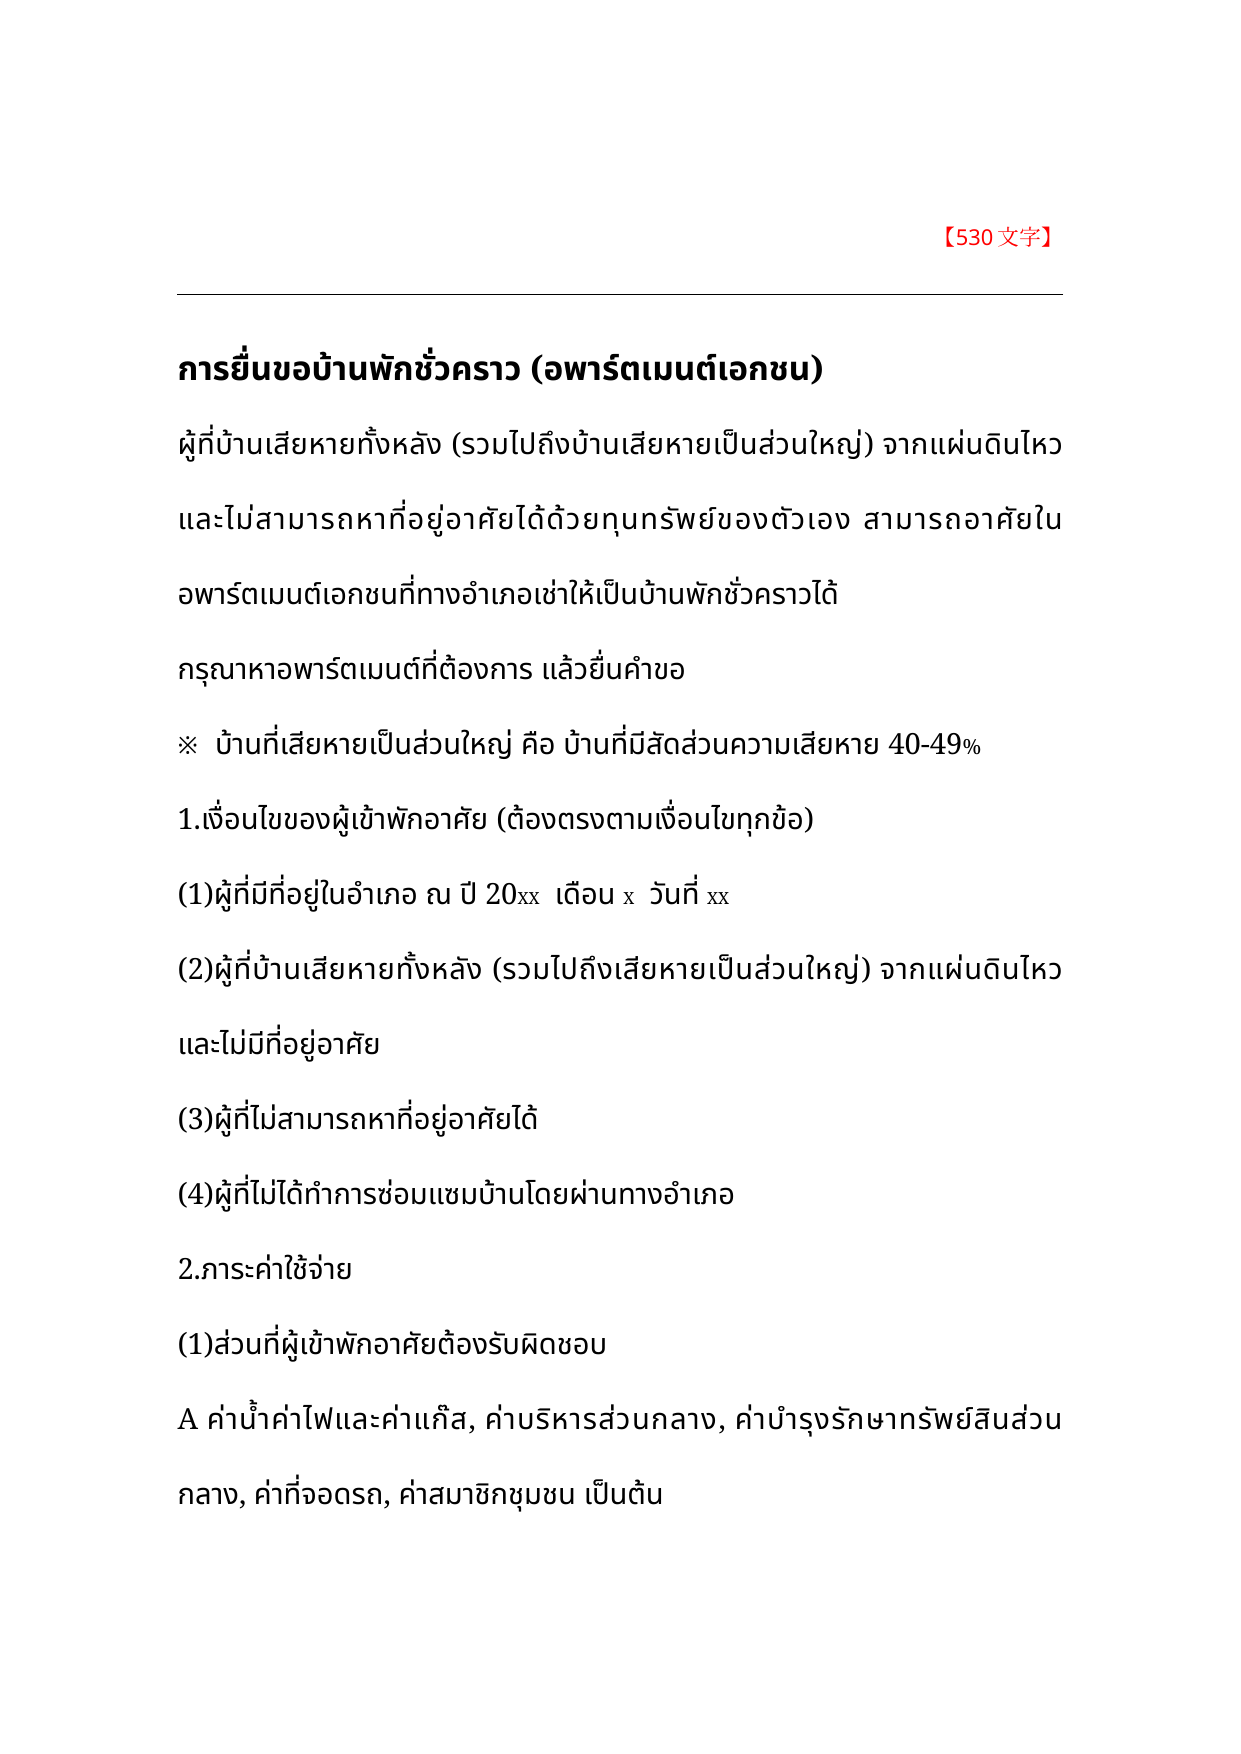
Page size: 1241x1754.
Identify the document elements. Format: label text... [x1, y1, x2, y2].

text (1)ผู้ที่มีที่อยู่ในอำเภอ ณ ปี 20XX เดือน X วันที่ XX [177, 858, 1063, 933]
text กรุณาหาอพาร์ตเมนต์ที่ต้องการ แล้วยื่นคำขอ [177, 633, 1063, 708]
list บ้านที่เสียหายเป็นส่วนใหญ่ คือ บ้านที่มีสัดส่วนความเสียหาย 40-49% [177, 708, 1063, 783]
text การยื่นขอบ้านพักชั่วคราว (อพาร์ตเมนต์เอกชน) [177, 333, 1063, 408]
text (4)ผู้ที่ไม่ได้ทำการซ่อมแซมบ้านโดยผ่านทางอำเภอ [177, 1158, 1063, 1233]
text 1.เงื่อนไขของผู้เข้าพักอาศัย (ต้องตรงตามเงื่อนไขทุกข้อ) [177, 783, 1063, 858]
text (1)ส่วนที่ผู้เข้าพักอาศัยต้องรับผิดชอบ [177, 1308, 1063, 1383]
text (3)ผู้ที่ไม่สามารถหาที่อยู่อาศัยได้ [177, 1083, 1063, 1158]
text A ค่าน้ำค่าไฟและค่าแก๊ส, ค่าบริหารส่วนกลาง, ค่าบำรุงรักษาทรัพย์สินส่วนกลาง, ค่าที่จอดรถ, ค่าสมาชิกชุมชน เป็นต้น [177, 1383, 1063, 1533]
text 2.ภาระค่าใช้จ่าย [177, 1233, 1063, 1308]
text ผู้ที่บ้านเสียหายทั้งหลัง (รวมไปถึงบ้านเสียหายเป็นส่วนใหญ่) จากแผ่นดินไหว และไม่สามารถหาที่อยู่อาศัยได้ด้วยทุนทรัพย์ของตัวเอง สามารถอาศัยในอพาร์ตเมนต์เอกชนที่ทางอำเภอเช่าให้เป็นบ้านพักชั่วคราวได้ [177, 408, 1063, 633]
text (2)ผู้ที่บ้านเสียหายทั้งหลัง (รวมไปถึงเสียหายเป็นส่วนใหญ่) จากแผ่นดินไหว และไม่มีที่อยู่อาศัย [177, 933, 1063, 1083]
text 【530文字】 [177, 217, 1063, 254]
